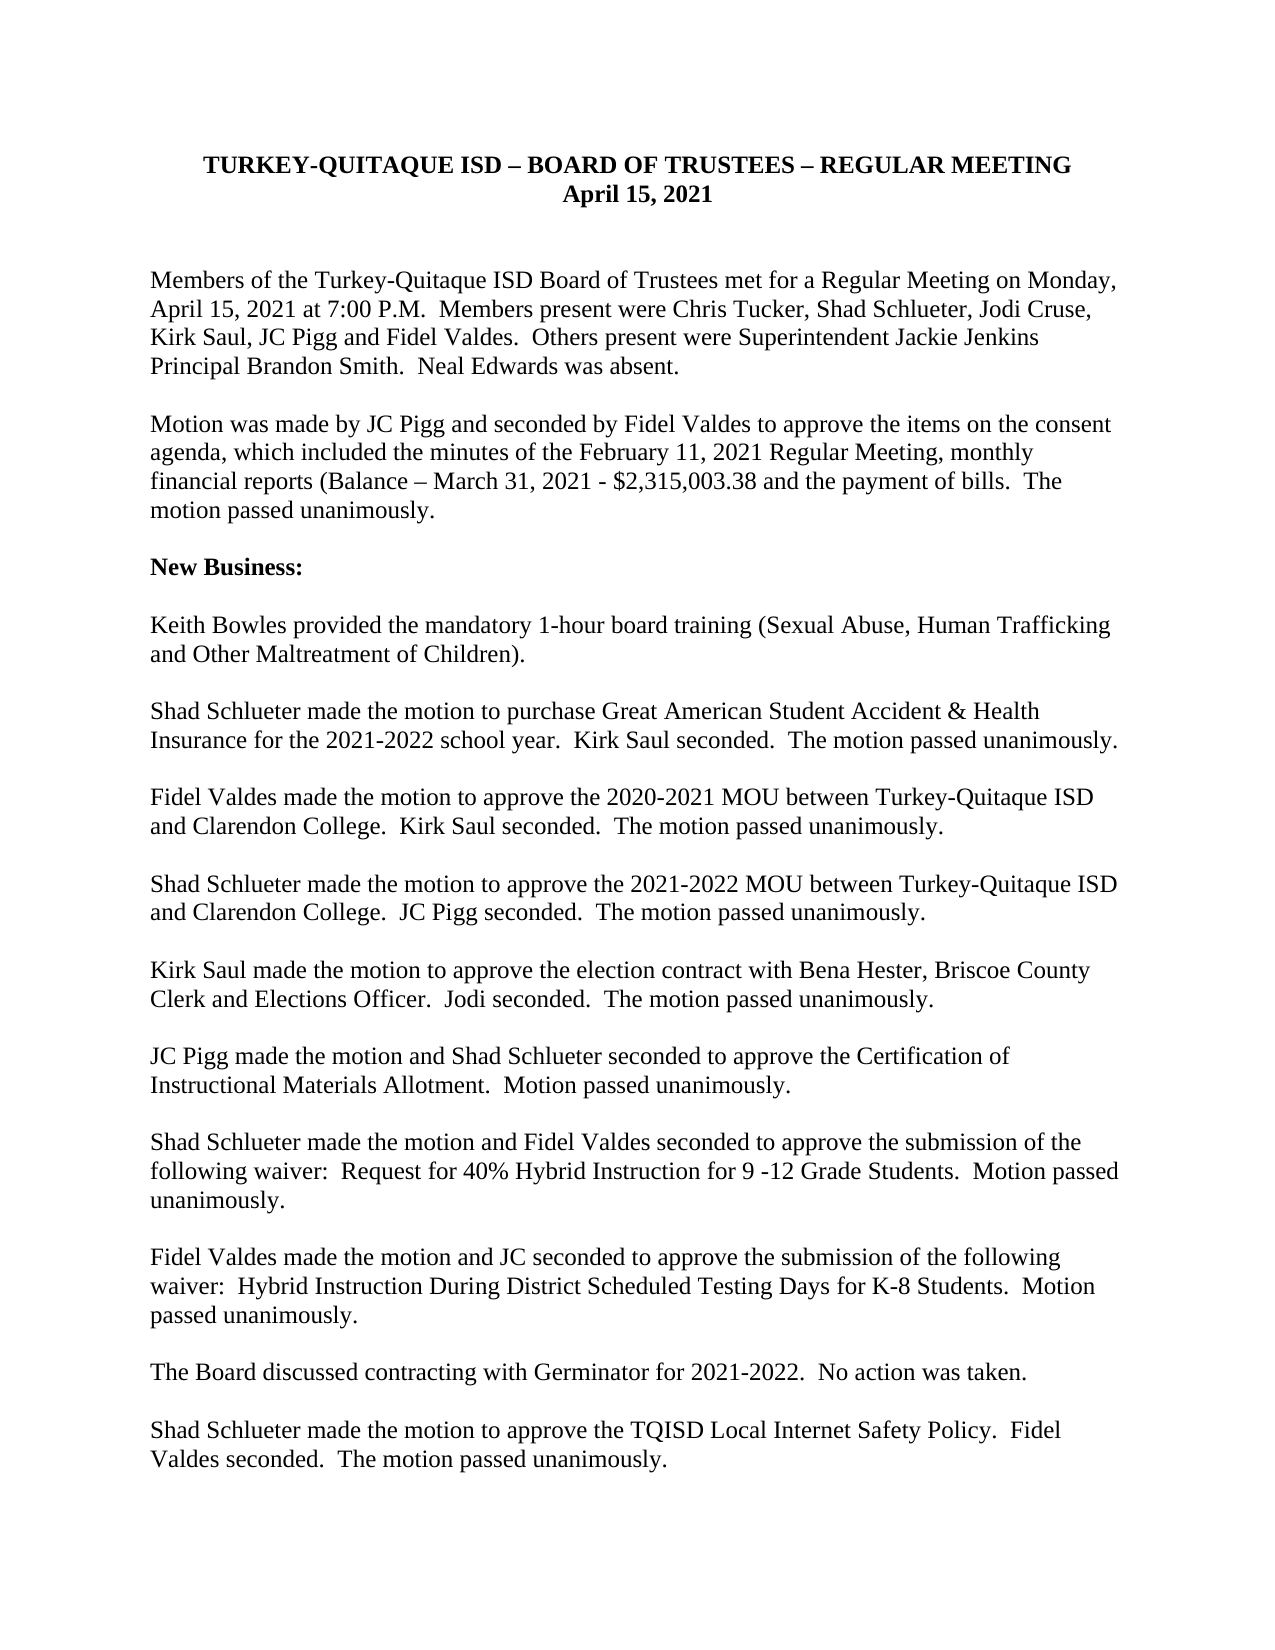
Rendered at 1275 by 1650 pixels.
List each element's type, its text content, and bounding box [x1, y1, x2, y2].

text Motion was made by JC Pigg and seconded by Fidel Valdes to approve the items on the consent agenda, which included the minutes of the February 11, 2021 Regular Meeting, monthly financial reports (Balance – March 31, 2021 - $2,315,003.38 and the payment of bills. The motion passed unanimously. [150, 409, 1125, 524]
text Shad Schlueter made the motion to approve the TQISD Local Internet Safety Policy. Fidel Valdes seconded. The motion passed unanimously. [150, 1415, 1125, 1472]
text New Business: [150, 552, 1125, 581]
text April 15, 2021 [150, 179, 1125, 207]
text Fidel Valdes made the motion to approve the 2020-2021 MOU between Turkey-Quitaque ISD and Clarendon College. Kirk Saul seconded. The motion passed unanimously. [150, 782, 1125, 840]
text TURKEY-QUITAQUE ISD – BOARD OF TRUSTEES – REGULAR MEETING [150, 150, 1125, 179]
text Keith Bowles provided the mandatory 1-hour board training (Sexual Abuse, Human Trafficking and Other Maltreatment of Children). [150, 610, 1125, 667]
text Shad Schlueter made the motion and Fidel Valdes seconded to approve the submission of the following waiver: Request for 40% Hybrid Instruction for 9 -12 Grade Students. Motion passed unanimously. [150, 1127, 1125, 1214]
text Kirk Saul made the motion to approve the election contract with Bena Hester, Briscoe County Clerk and Elections Officer. Jodi seconded. The motion passed unanimously. [150, 955, 1125, 1012]
text The Board discussed contracting with Germinator for 2021-2022. No action was taken. [150, 1357, 1125, 1386]
text Shad Schlueter made the motion to approve the 2021-2022 MOU between Turkey-Quitaque ISD and Clarendon College. JC Pigg seconded. The motion passed unanimously. [150, 869, 1125, 926]
text Shad Schlueter made the motion to purchase Great American Student Accident & Health Insurance for the 2021-2022 school year. Kirk Saul seconded. The motion passed unanimously. [150, 696, 1125, 754]
text Fidel Valdes made the motion and JC seconded to approve the submission of the following waiver: Hybrid Instruction During District Scheduled Testing Days for K-8 Students. Motion passed unanimously. [150, 1242, 1125, 1329]
text Members of the Turkey-Quitaque ISD Board of Trustees met for a Regular Meeting on Monday, April 15, 2021 at 7:00 P.M. Members present were Chris Tucker, Shad Schlueter, Jodi Cruse, Kirk Saul, JC Pigg and Fidel Valdes. Others present were Superintendent Jackie Jenkins Principal Brandon Smith. Neal Edwards was absent. [150, 265, 1125, 380]
text JC Pigg made the motion and Shad Schlueter seconded to approve the Certification of Instructional Materials Allotment. Motion passed unanimously. [150, 1041, 1125, 1099]
